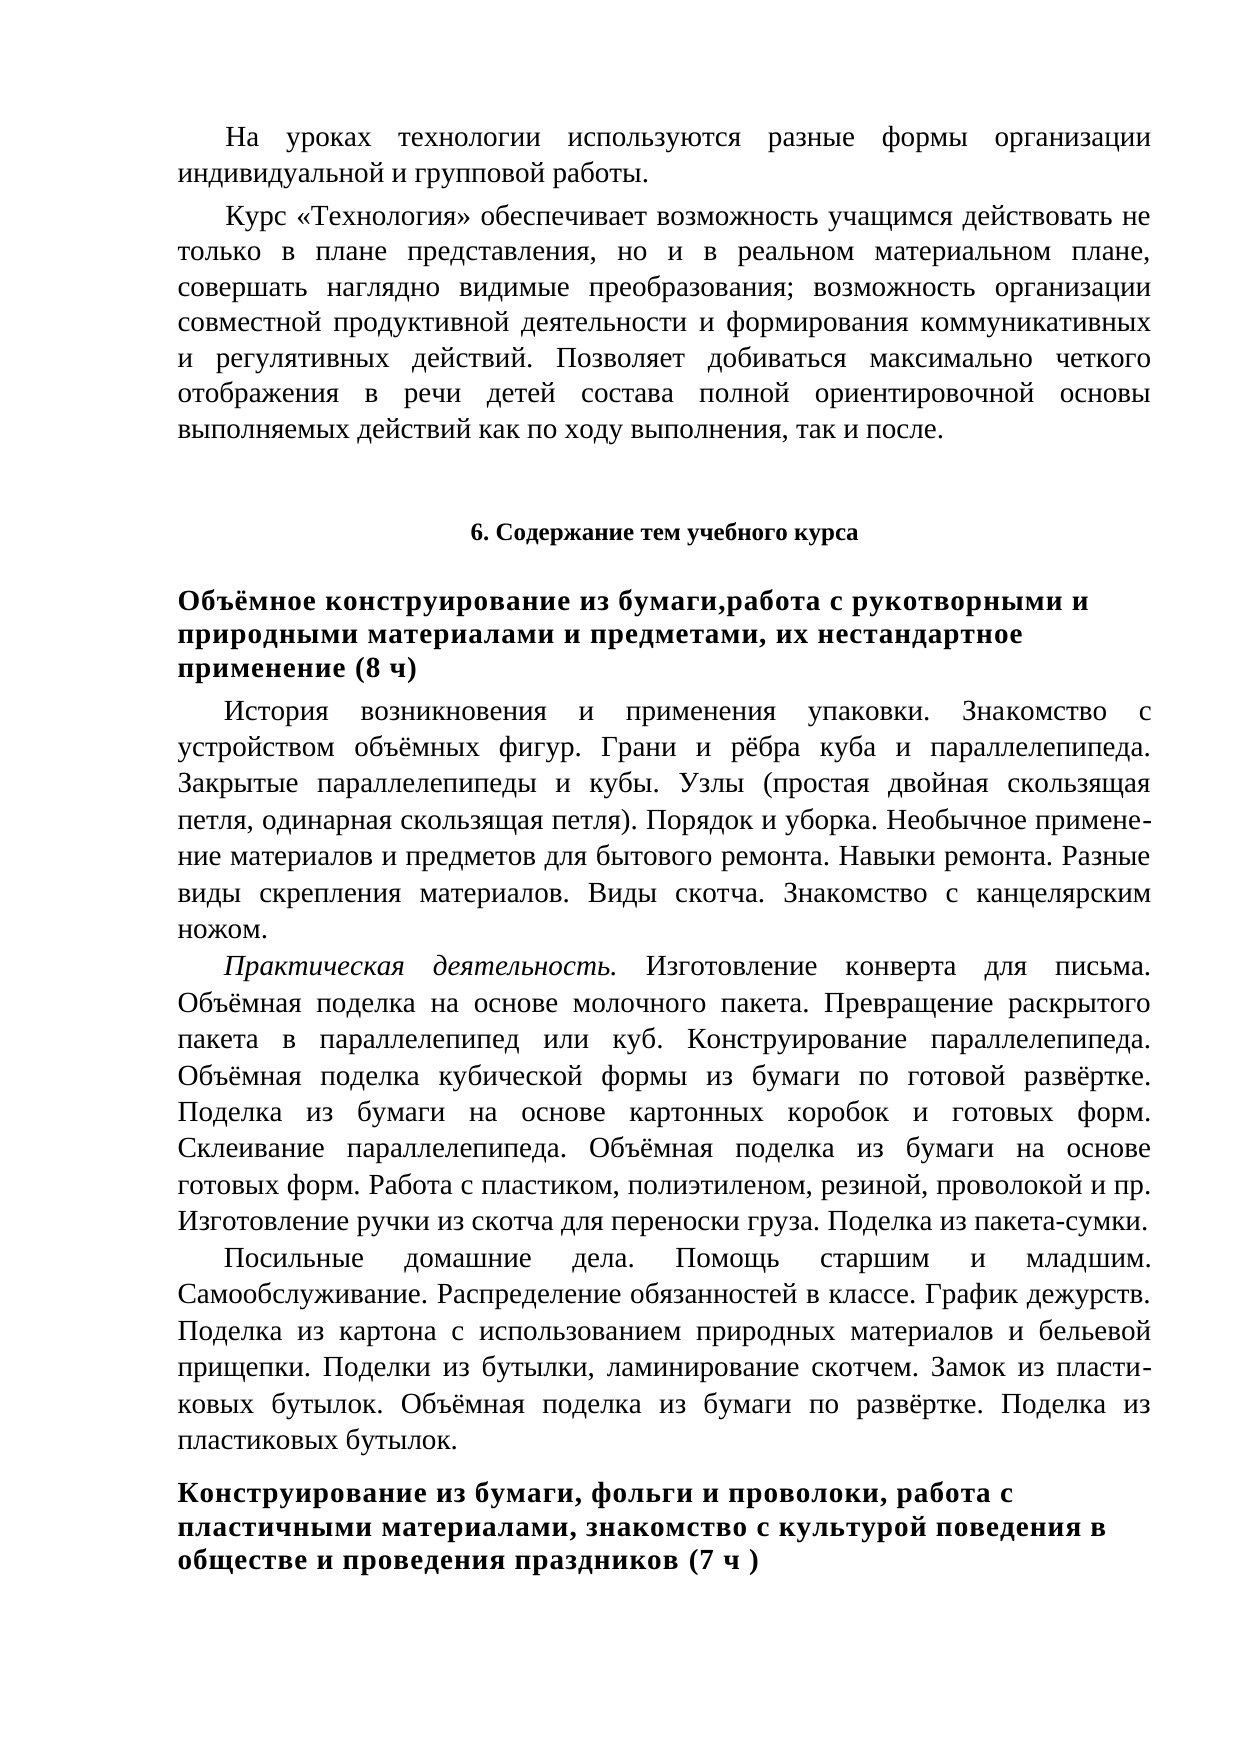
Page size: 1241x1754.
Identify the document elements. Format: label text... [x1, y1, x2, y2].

text История возникновения и применения упаковки. Знакомство с устройством объёмных фигур. Грани и рёбра куба и параллелепипеда. Закрытые параллелепипеды и кубы. Узлы (простая двойная скользящая петля, одинарная скользящая петля). Порядок и уборка. Необычное применение материалов и предметов для бытового ремонта. Навыки ремонта. Разные виды скрепления материалов. Виды скотча. Знакомство с канцелярским ножом. [177, 691, 1152, 946]
text Посильные домашние дела. Помощь старшим и младшим. Самообслуживание. Распределение обязанностей в классе. График дежурств. Поделка из картона с использованием природных материалов и бельевой прищепки. Поделки из бутылки, ламинирование скотчем. Замок из пластиковых бутылок. Объёмная поделка из бумаги по развёртке. Поделка из пластиковых бутылок. [177, 1238, 1152, 1457]
text Практическая деятельность. Изготовление конверта для письма. Объёмная поделка на основе молочного пакета. Превращение раскрытого пакета в параллелепипед или куб. Конструирование параллелепипеда. Объёмная поделка кубической формы из бумаги по готовой развёртке. Поделка из бумаги на основе картонных коробок и готовых форм. Склеивание параллелепипеда. Объёмная поделка из бумаги на основе готовых форм. Работа с пластиком, полиэтиленом, резиной, проволокой и пр. Изготовление ручки из скотча для переноски груза. Поделка из пакета-сумки. [177, 946, 1152, 1238]
text Курс «Технология» обеспечивает возможность учащимся действовать не только в плане представления, но и в реальном материальном плане, совершать наглядно видимые преобразования; возможность организации совместной продуктивной деятельности и формирования коммуникативных и регулятивных действий. Позволяет добиваться максимально четкого отображения в речи детей состава полной ориентировочной основы выполняемых действий как по ходу выполнения, так и после. [177, 197, 1152, 445]
text 6. Содержание тем учебного курса [177, 517, 1152, 546]
text Конструирование из бумаги, фольги и проволоки, работа с пластичными материалами, знакомство с культурой поведения в обществе и проведения праздников (7 ч ) [177, 1475, 1152, 1576]
text На уроках технологии используются разные формы организации индивидуальной и групповой работы. [177, 118, 1152, 189]
text Объёмное конструирование из бумаги,работа с рукотворными и природными материалами и предметами, их нестандартное применение (8 ч) [177, 583, 1152, 684]
